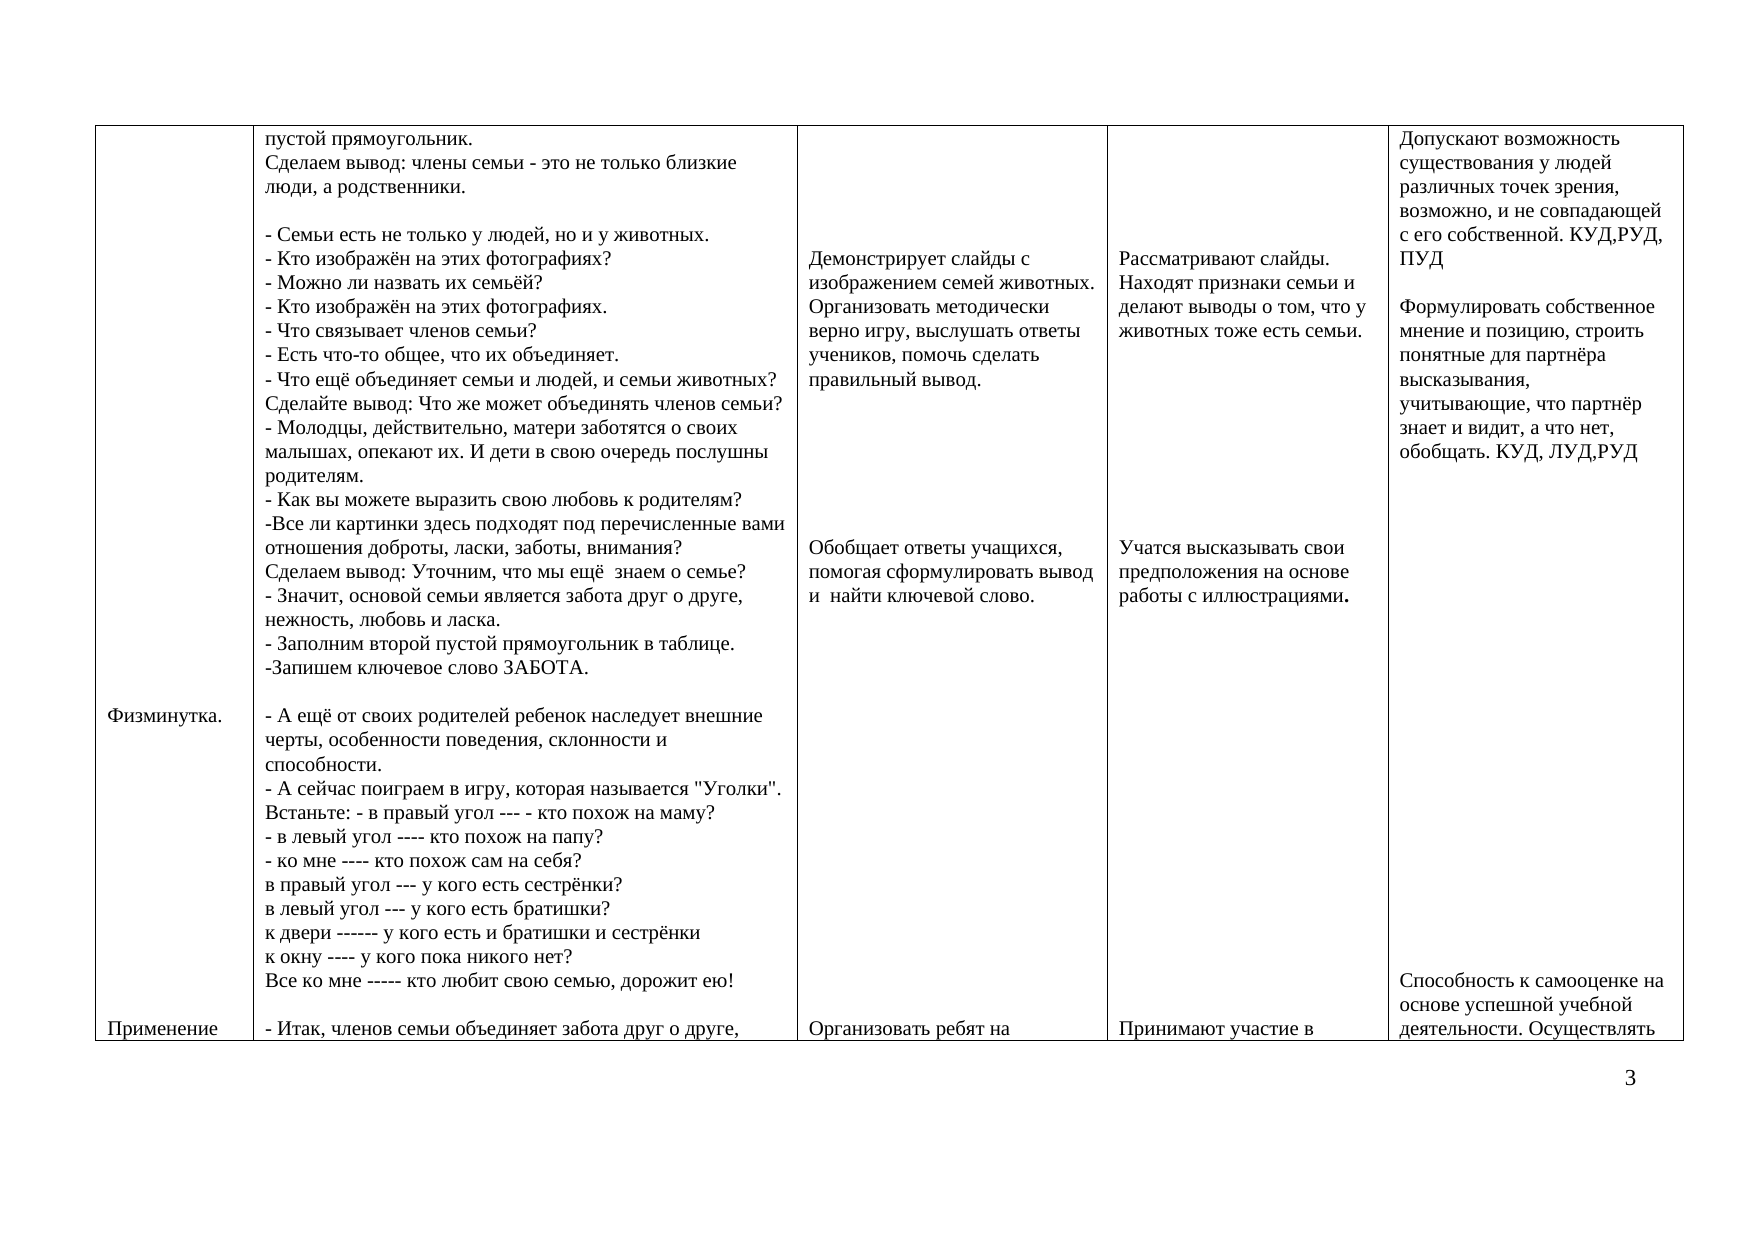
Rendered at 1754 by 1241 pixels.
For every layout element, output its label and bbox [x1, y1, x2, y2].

table_cell [254, 126, 797, 1040]
table_cell [798, 126, 1107, 1040]
table_cell [96, 126, 253, 1040]
table_cell [1389, 126, 1683, 1040]
table_cell [1108, 126, 1388, 1040]
